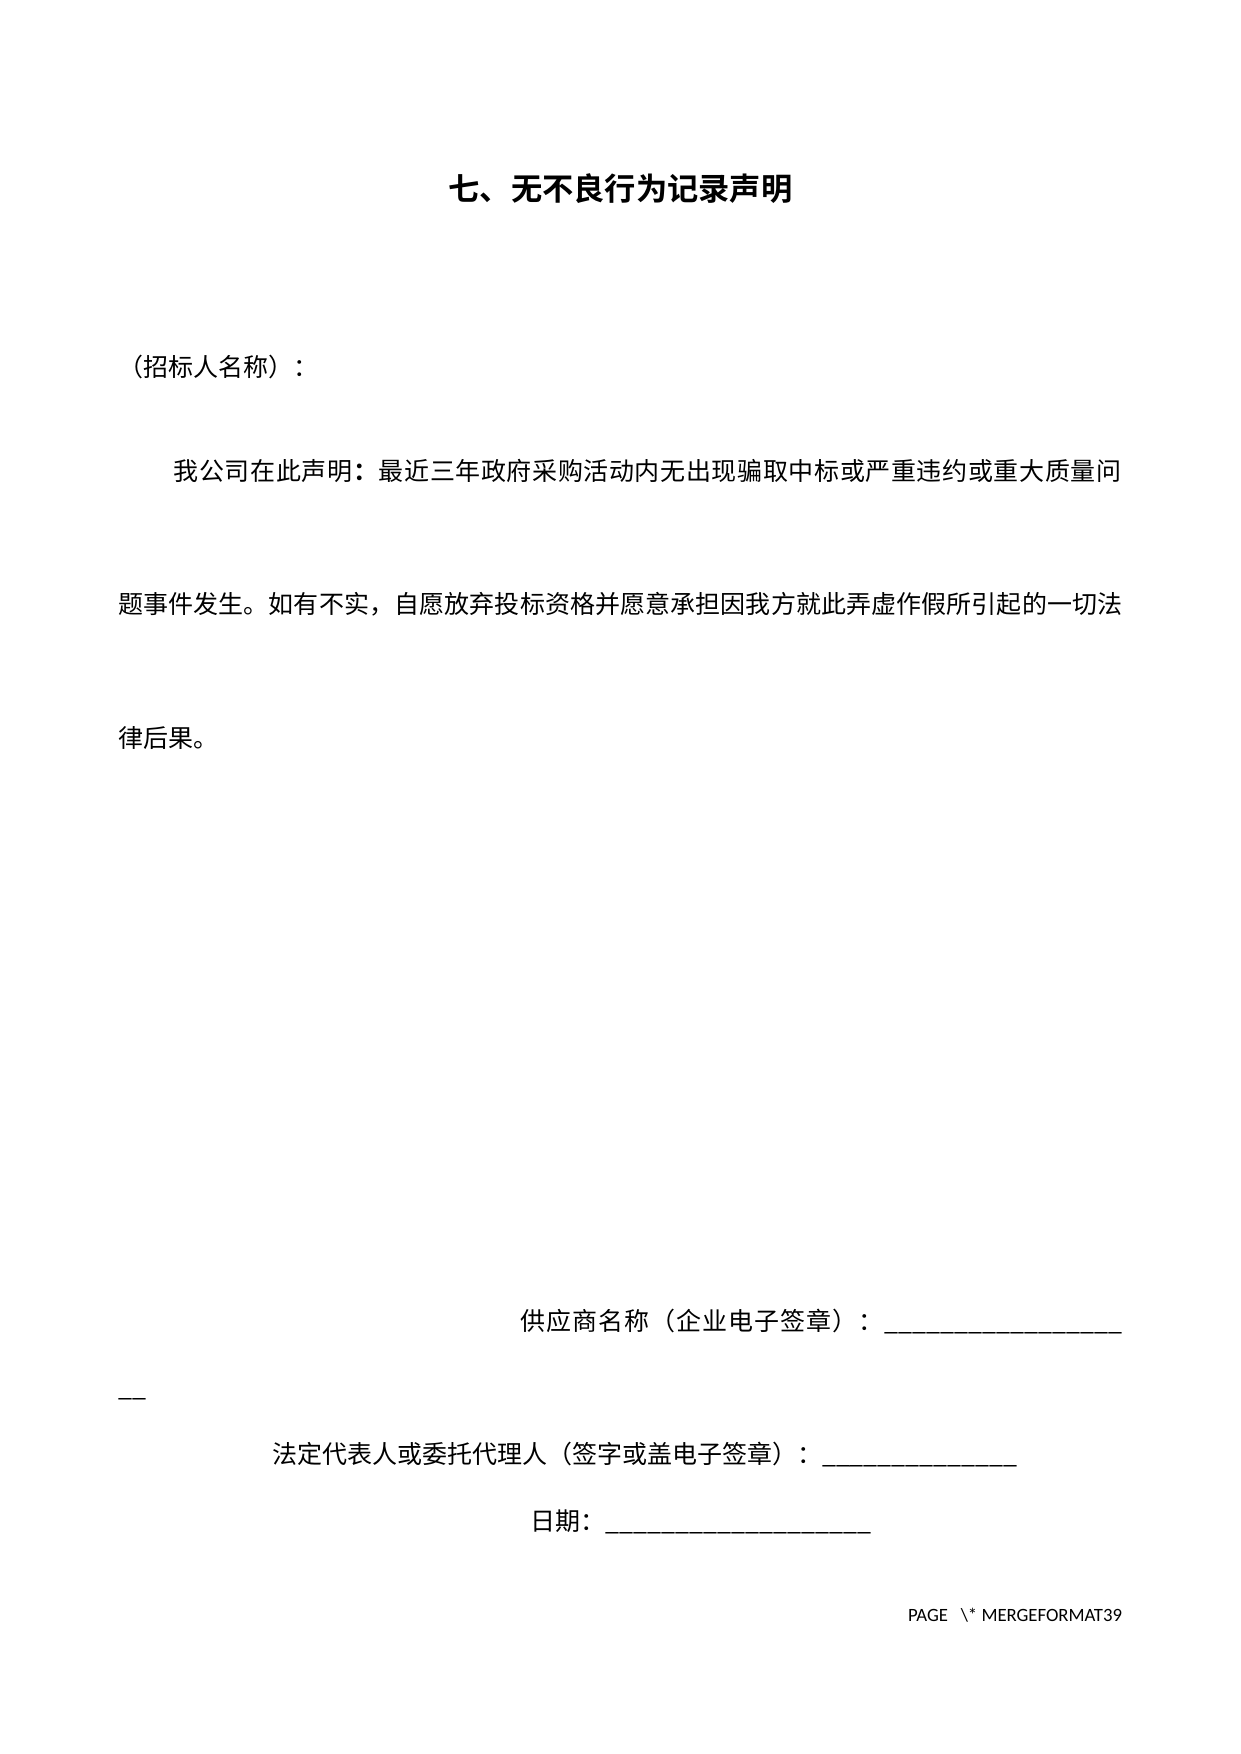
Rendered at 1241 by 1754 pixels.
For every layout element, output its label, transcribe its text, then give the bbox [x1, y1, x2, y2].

text （招标人名称）： [118, 332, 1122, 399]
text 日期：___________________ [118, 1486, 1122, 1553]
text 供应商名称（企业电子签章）：___________________ [118, 1286, 1122, 1419]
text 我公司在此声明：最近三年政府采购活动内无出现骗取中标或严重违约或重大质量问题事件发生。如有不实，自愿放弃投标资格并愿意承担因我方就此弄虚作假所引起的一切法律后果。 [118, 436, 1122, 770]
text 法定代表人或委托代理人（签字或盖电子签章）：______________ [118, 1419, 1122, 1486]
text 七、无不良行为记录声明 [118, 153, 1122, 220]
